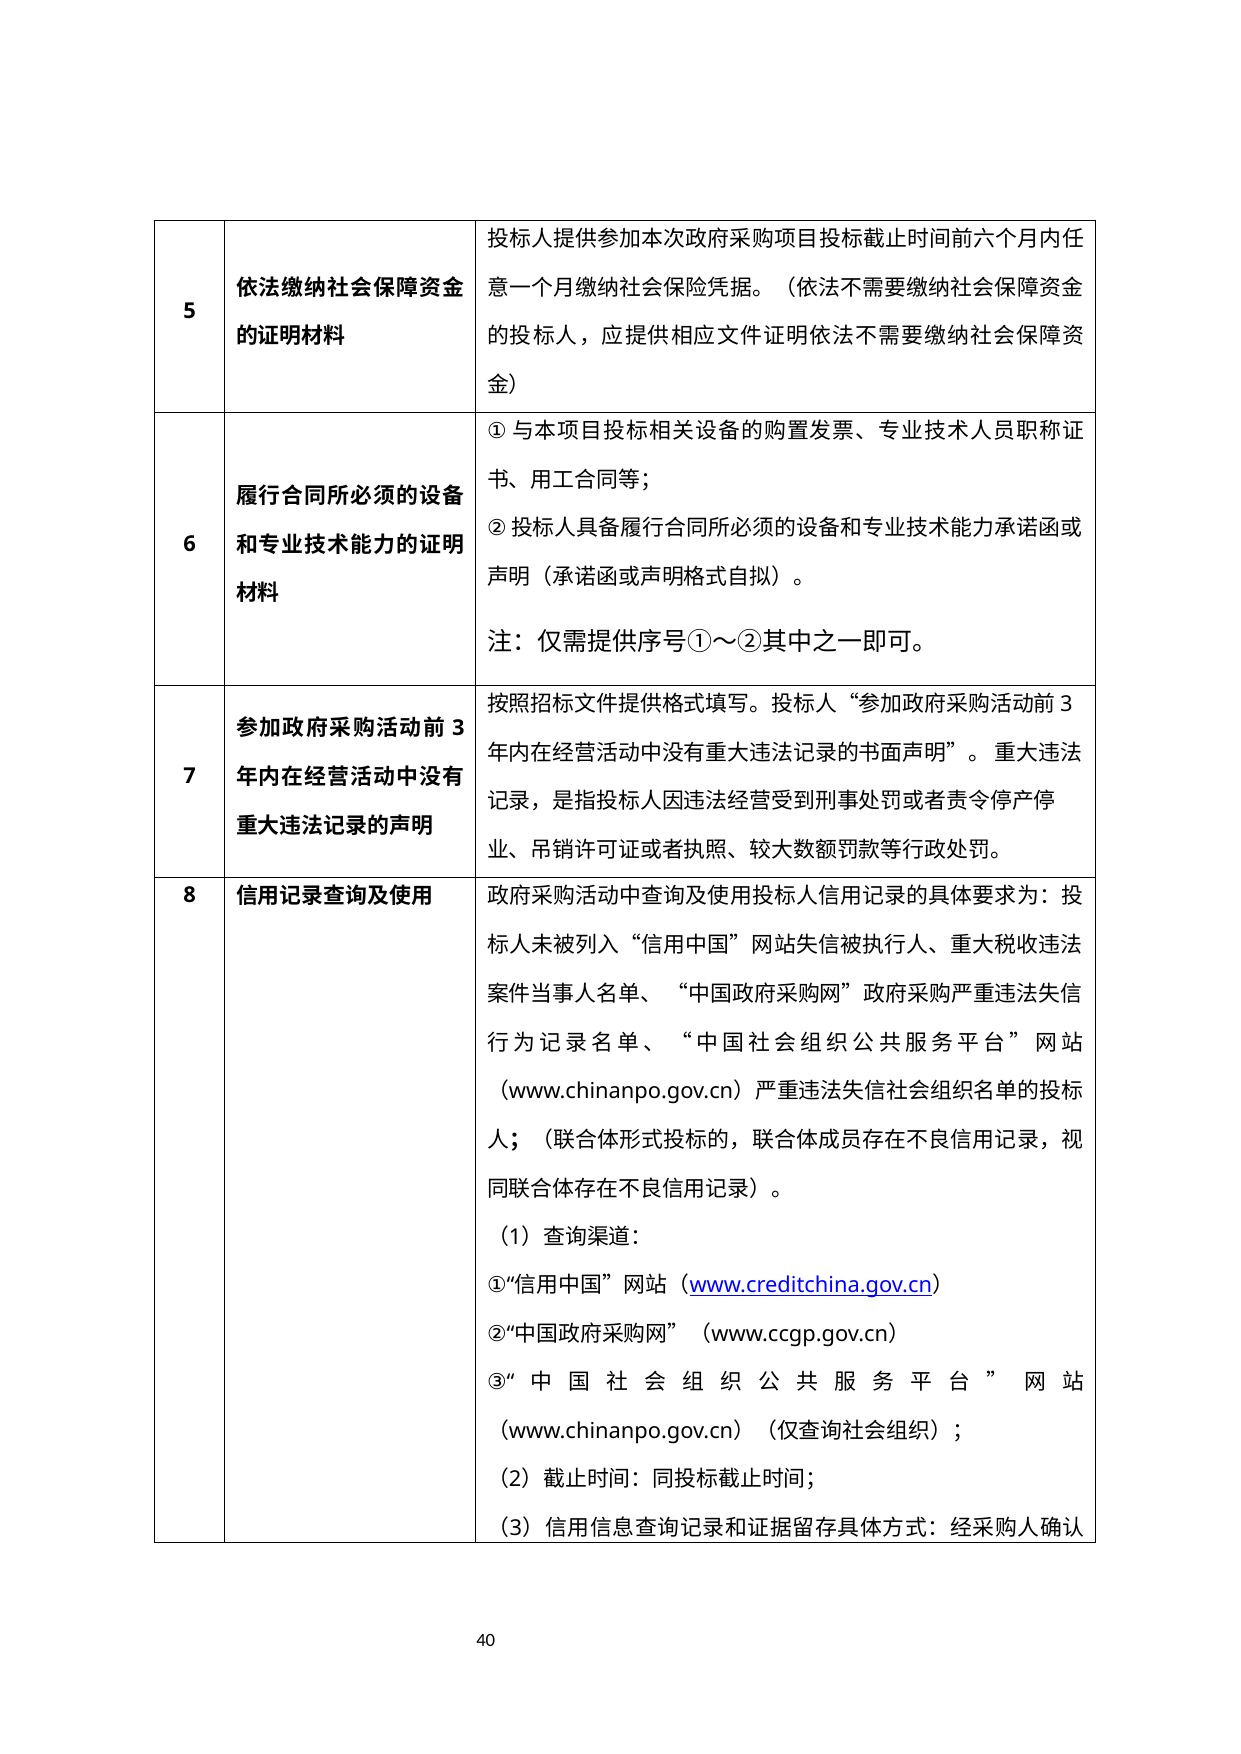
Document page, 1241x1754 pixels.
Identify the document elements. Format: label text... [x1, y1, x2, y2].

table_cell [476, 878, 1095, 1542]
table_cell 依法缴纳社会保障资金的证明材料 [225, 221, 475, 412]
table_cell 5 [155, 221, 224, 412]
table_cell 按照招标文件提供格式填写。投标人“参加政府采购活动前3年内在经营活动中没有重大违法记录的书面声明”。 重大违法记录，是指投标人因违法经营受到刑事处罚或者责令停产停业、吊销许可证或者执照、较大数额罚款等行政处罚。 [476, 686, 1095, 877]
table_cell 投标人提供参加本次政府采购项目投标截止时间前六个月内任意一个月缴纳社会保险凭据。（依法不需要缴纳社会保障资金的投标人，应提供相应文件证明依法不需要缴纳社会保障资金） [476, 221, 1095, 412]
table_cell ①与本项目投标相关设备的购置发票、专业技术人员职称证书、用工合同等； ②投标人具备履行合同所必须的设备和专业技术能力承诺函或声明（承诺函或声明格式自拟）。 注：仅需提供序号①～②其中之一即可。 [476, 413, 1095, 684]
table_cell 参加政府采购活动前3年内在经营活动中没有重大违法记录的声明 [225, 686, 475, 877]
table_cell 履行合同所必须的设备和专业技术能力的证明材料 [225, 413, 475, 684]
table_cell 信用记录查询及使用 [225, 878, 475, 1542]
table_cell 8 [155, 878, 224, 1542]
table_cell 6 [155, 413, 224, 684]
table_cell 7 [155, 686, 224, 877]
